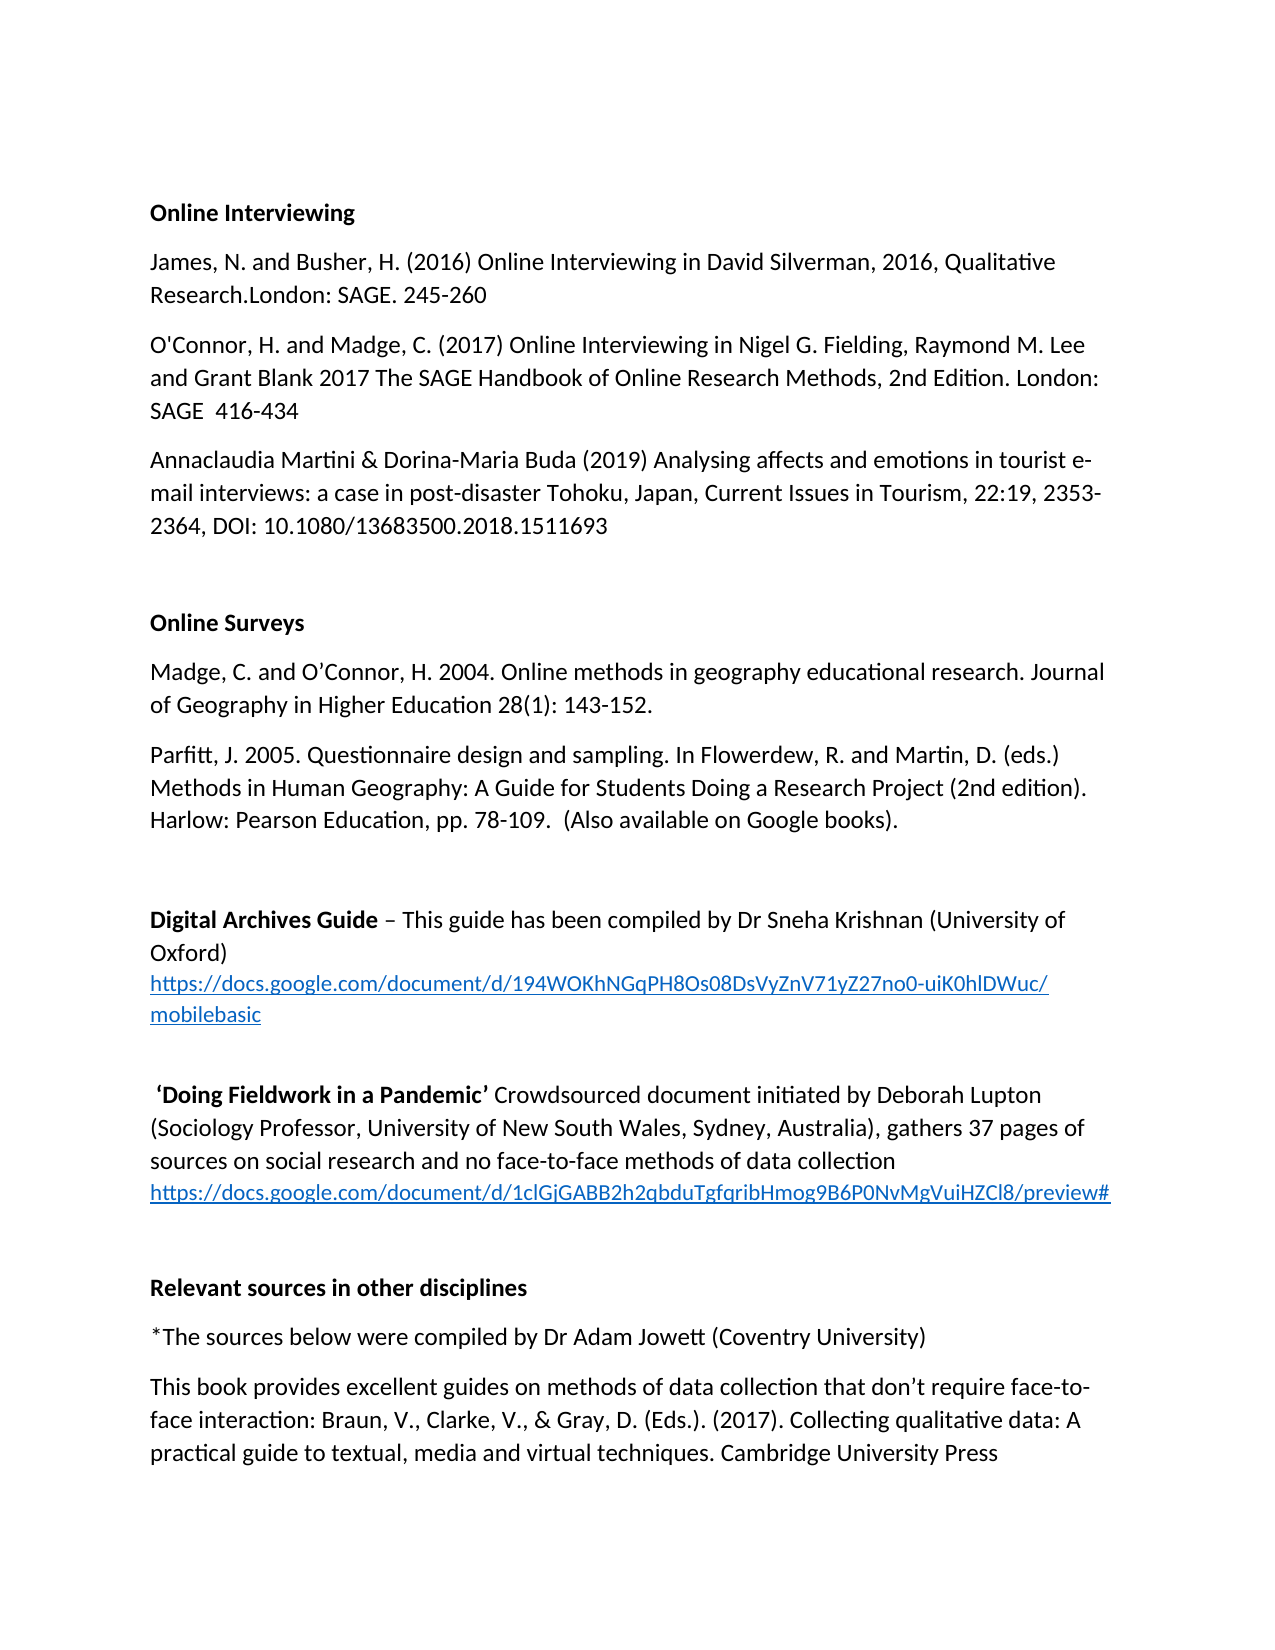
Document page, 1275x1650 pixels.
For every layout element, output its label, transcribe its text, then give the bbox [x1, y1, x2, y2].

text ‘Doing Fieldwork in a Pandemic’ Crowdsourced document initiated by Deborah Lupton (Sociology Professor, University of New South Wales, Sydney, Australia), gathers 37 pages of sources on social research and no face-to-face methods of data collection https://docs.google.com/document/d/1clGjGABB2h2qbduTgfqribHmog9B6P0NvMgVuiHZCl8/preview# [150, 1079, 1125, 1206]
text https://docs.google.com/document/d/194WOKhNGqPH8Os08DsVyZnV71yZ27no0-uiK0hlDWuc/mobilebasic [150, 969, 1125, 1028]
text James, N. and Busher, H. (2016) Online Interviewing in David Silverman, 2016, Qualitative Research.London: SAGE. 245-260 [150, 246, 1125, 310]
text This book provides excellent guides on methods of data collection that don’t require face-to-face interaction: Braun, V., Clarke, V., & Gray, D. (Eds.). (2017). Collecting qualitative data: A practical guide to textual, media and virtual techniques. Cambridge University Press [150, 1371, 1125, 1467]
text Annaclaudia Martini & Dorina-Maria Buda (2019) Analysing affects and emotions in tourist e-mail interviews: a case in post-disaster Tohoku, Japan, Current Issues in Tourism, 22:19, 2353-2364, DOI: 10.1080/13683500.2018.1511693 [150, 444, 1125, 541]
text Online Interviewing [150, 197, 1125, 227]
text Relevant sources in other disciplines [150, 1272, 1125, 1302]
text Parfitt, J. 2005. Questionnaire design and sampling. In Flowerdew, R. and Martin, D. (eds.) Methods in Human Geography: A Guide for Students Doing a Research Project (2nd edition). Harlow: Pearson Education, pp. 78-109. (Also available on Google books). [150, 739, 1125, 835]
text O'Connor, H. and Madge, C. (2017) Online Interviewing in Nigel G. Fielding, Raymond M. Lee and Grant Blank 2017 The SAGE Handbook of Online Research Methods, 2nd Edition. London: SAGE 416-434 [150, 329, 1125, 425]
text *The sources below were compiled by Dr Adam Jowett (Coventry University) [150, 1321, 1125, 1352]
text Digital Archives Guide – This guide has been compiled by Dr Sneha Krishnan (University of Oxford) [150, 904, 1125, 967]
text Online Surveys [150, 607, 1125, 637]
text Madge, C. and O’Connor, H. 2004. Online methods in geography educational research. Journal of Geography in Higher Education 28(1): 143-152. [150, 656, 1125, 720]
